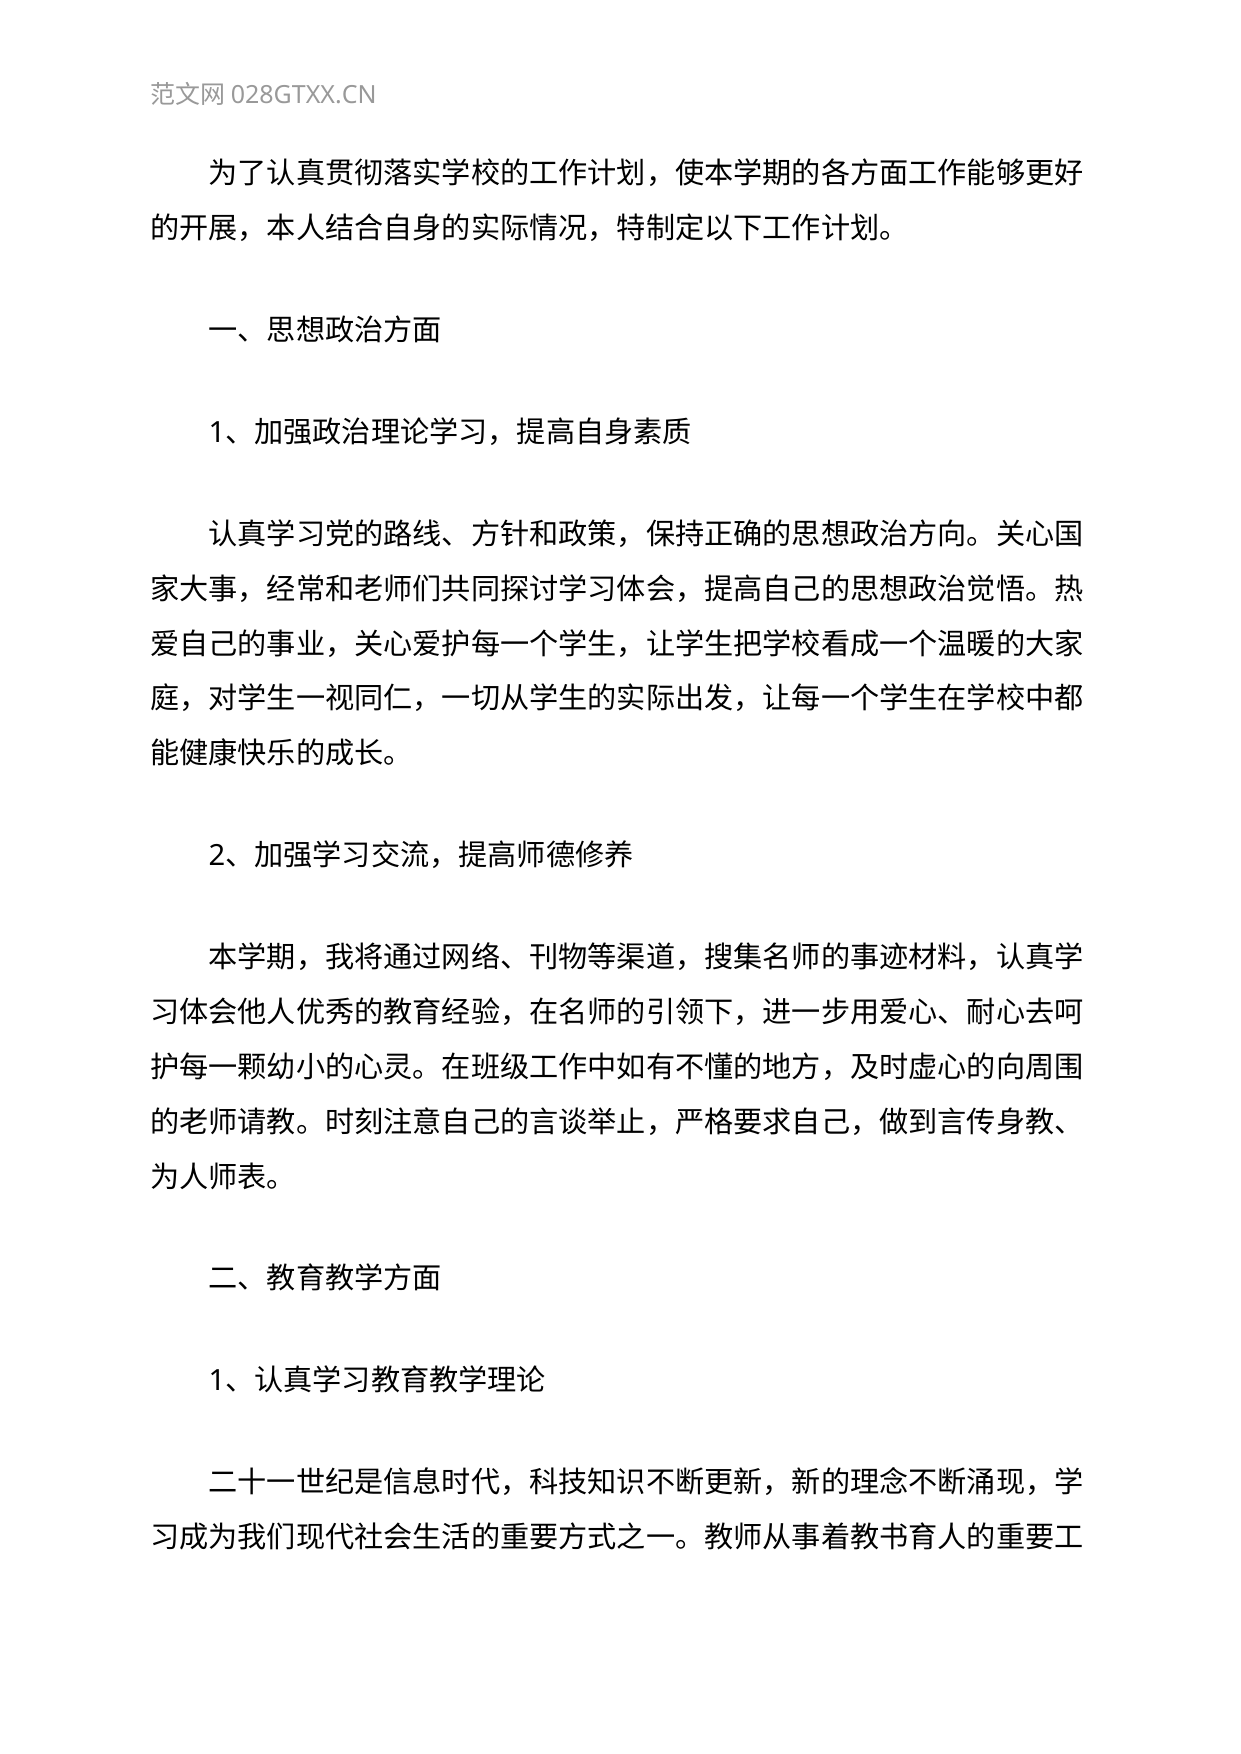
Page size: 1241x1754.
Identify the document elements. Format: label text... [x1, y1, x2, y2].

text 2、加强学习交流，提高师德修养 [150, 832, 1090, 874]
text 二、教育教学方面 [150, 1255, 1090, 1297]
text 认真学习党的路线、方针和政策，保持正确的思想政治方向。关心国家大事，经常和老师们共同探讨学习体会，提高自己的思想政治觉悟。热爱自己的事业，关心爱护每一个学生，让学生把学校看成一个温暖的大家庭，对学生一视同仁，一切从学生的实际出发，让每一个学生在学校中都能健康快乐的成长。 [150, 510, 1090, 772]
text 一、思想政治方面 [150, 307, 1090, 349]
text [150, 1459, 1090, 1556]
text 为了认真贯彻落实学校的工作计划，使本学期的各方面工作能够更好的开展，本人结合自身的实际情况，特制定以下工作计划。 [150, 150, 1090, 247]
text 1、加强政治理论学习，提高自身素质 [150, 408, 1090, 451]
text 1、认真学习教育教学理论 [150, 1357, 1090, 1399]
text 本学期，我将通过网络、刊物等渠道，搜集名师的事迹材料，认真学习体会他人优秀的教育经验，在名师的引领下，进一步用爱心、耐心去呵护每一颗幼小的心灵。在班级工作中如有不懂的地方，及时虚心的向周围的老师请教。时刻注意自己的言谈举止，严格要求自己，做到言传身教、为人师表。 [150, 934, 1090, 1196]
